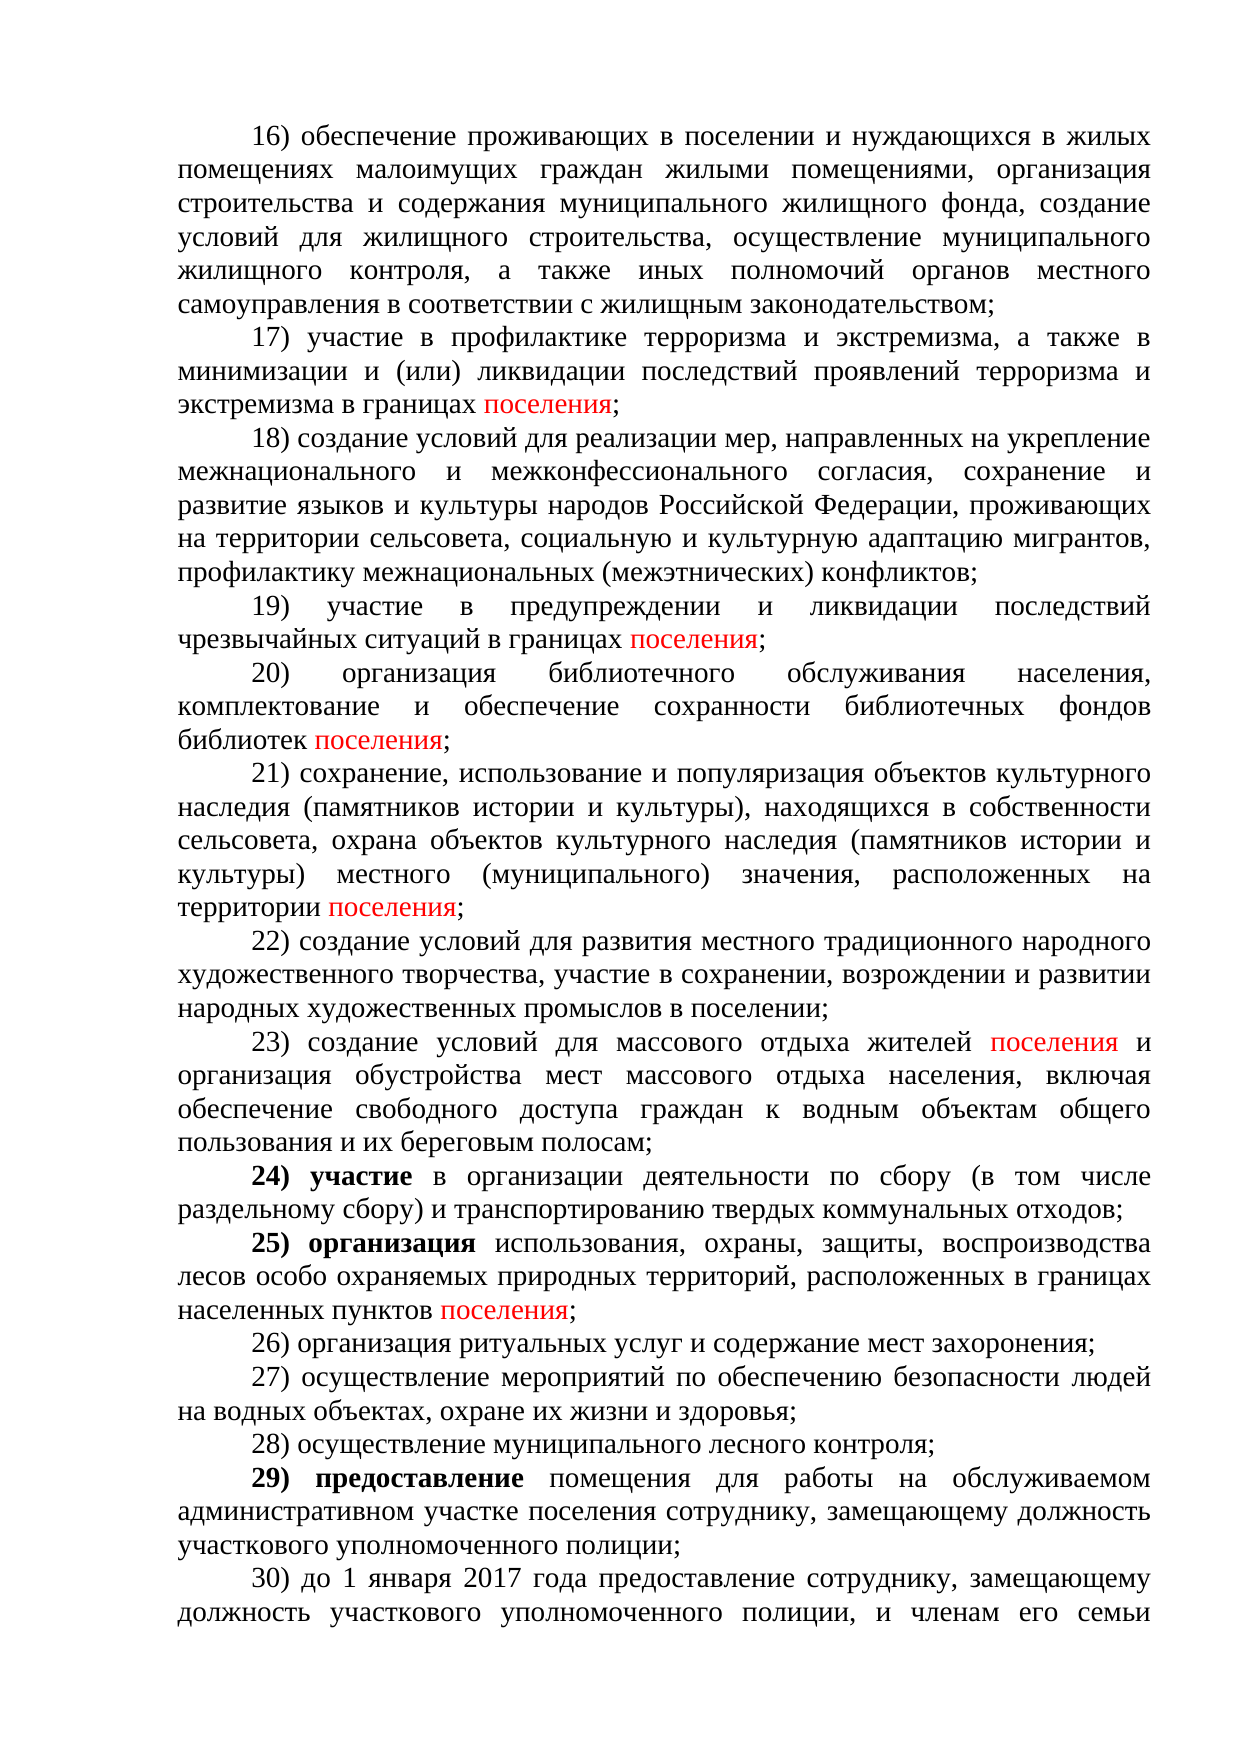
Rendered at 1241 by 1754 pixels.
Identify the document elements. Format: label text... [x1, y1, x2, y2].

text 16) обеспечение проживающих в поселении и нуждающихся в жилых помещениях малоимущих граждан жилыми помещениями, организация строительства и содержания муниципального жилищного фонда, создание условий для жилищного строительства, осуществление муниципального жилищного контроля, а также иных полномочий органов местного самоуправления в соответствии с жилищным законодательством; [177, 118, 1152, 319]
text 17) участие в профилактике терроризма и экстремизма, а также в минимизации и (или) ликвидации последствий проявлений терроризма и экстремизма в границах поселения; [177, 319, 1152, 420]
text 22) создание условий для развития местного традиционного народного художественного творчества, участие в сохранении, возрождении и развитии народных художественных промыслов в поселении; [177, 923, 1152, 1024]
text 18) создание условий для реализации мер, направленных на укрепление межнационального и межконфессионального согласия, сохранение и развитие языков и культуры народов Российской Федерации, проживающих на территории сельсовета, социальную и культурную адаптацию мигрантов, профилактику межнациональных (межэтнических) конфликтов; [177, 420, 1152, 588]
text 28) осуществление муниципального лесного контроля; [177, 1426, 1152, 1460]
text 26) организация ритуальных услуг и содержание мест захоронения; [177, 1326, 1152, 1359]
text 21) сохранение, использование и популяризация объектов культурного наследия (памятников истории и культуры), находящихся в собственности сельсовета, охрана объектов культурного наследия (памятников истории и культуры) местного (муниципального) значения, расположенных на территории поселения; [177, 755, 1152, 923]
text 25) организация использования, охраны, защиты, воспроизводства лесов особо охраняемых природных территорий, расположенных в границах населенных пунктов поселения; [177, 1225, 1152, 1326]
text 24) участие в организации деятельности по сбору (в том числе раздельному сбору) и транспортированию твердых коммунальных отходов; [177, 1158, 1152, 1225]
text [177, 1560, 1152, 1627]
text 20) организация библиотечного обслуживания населения, комплектование и обеспечение сохранности библиотечных фондов библиотек поселения; [177, 655, 1152, 755]
text 19) участие в предупреждении и ликвидации последствий чрезвычайных ситуаций в границах поселения; [177, 588, 1152, 655]
text 29) предоставление помещения для работы на обслуживаемом административном участке поселения сотруднику, замещающему должность участкового уполномоченного полиции; [177, 1460, 1152, 1560]
text 27) осуществление мероприятий по обеспечению безопасности людей на водных объектах, охране их жизни и здоровья; [177, 1359, 1152, 1426]
text 23) создание условий для массового отдыха жителей поселения и организация обустройства мест массового отдыха населения, включая обеспечение свободного доступа граждан к водным объектам общего пользования и их береговым полосам; [177, 1024, 1152, 1158]
